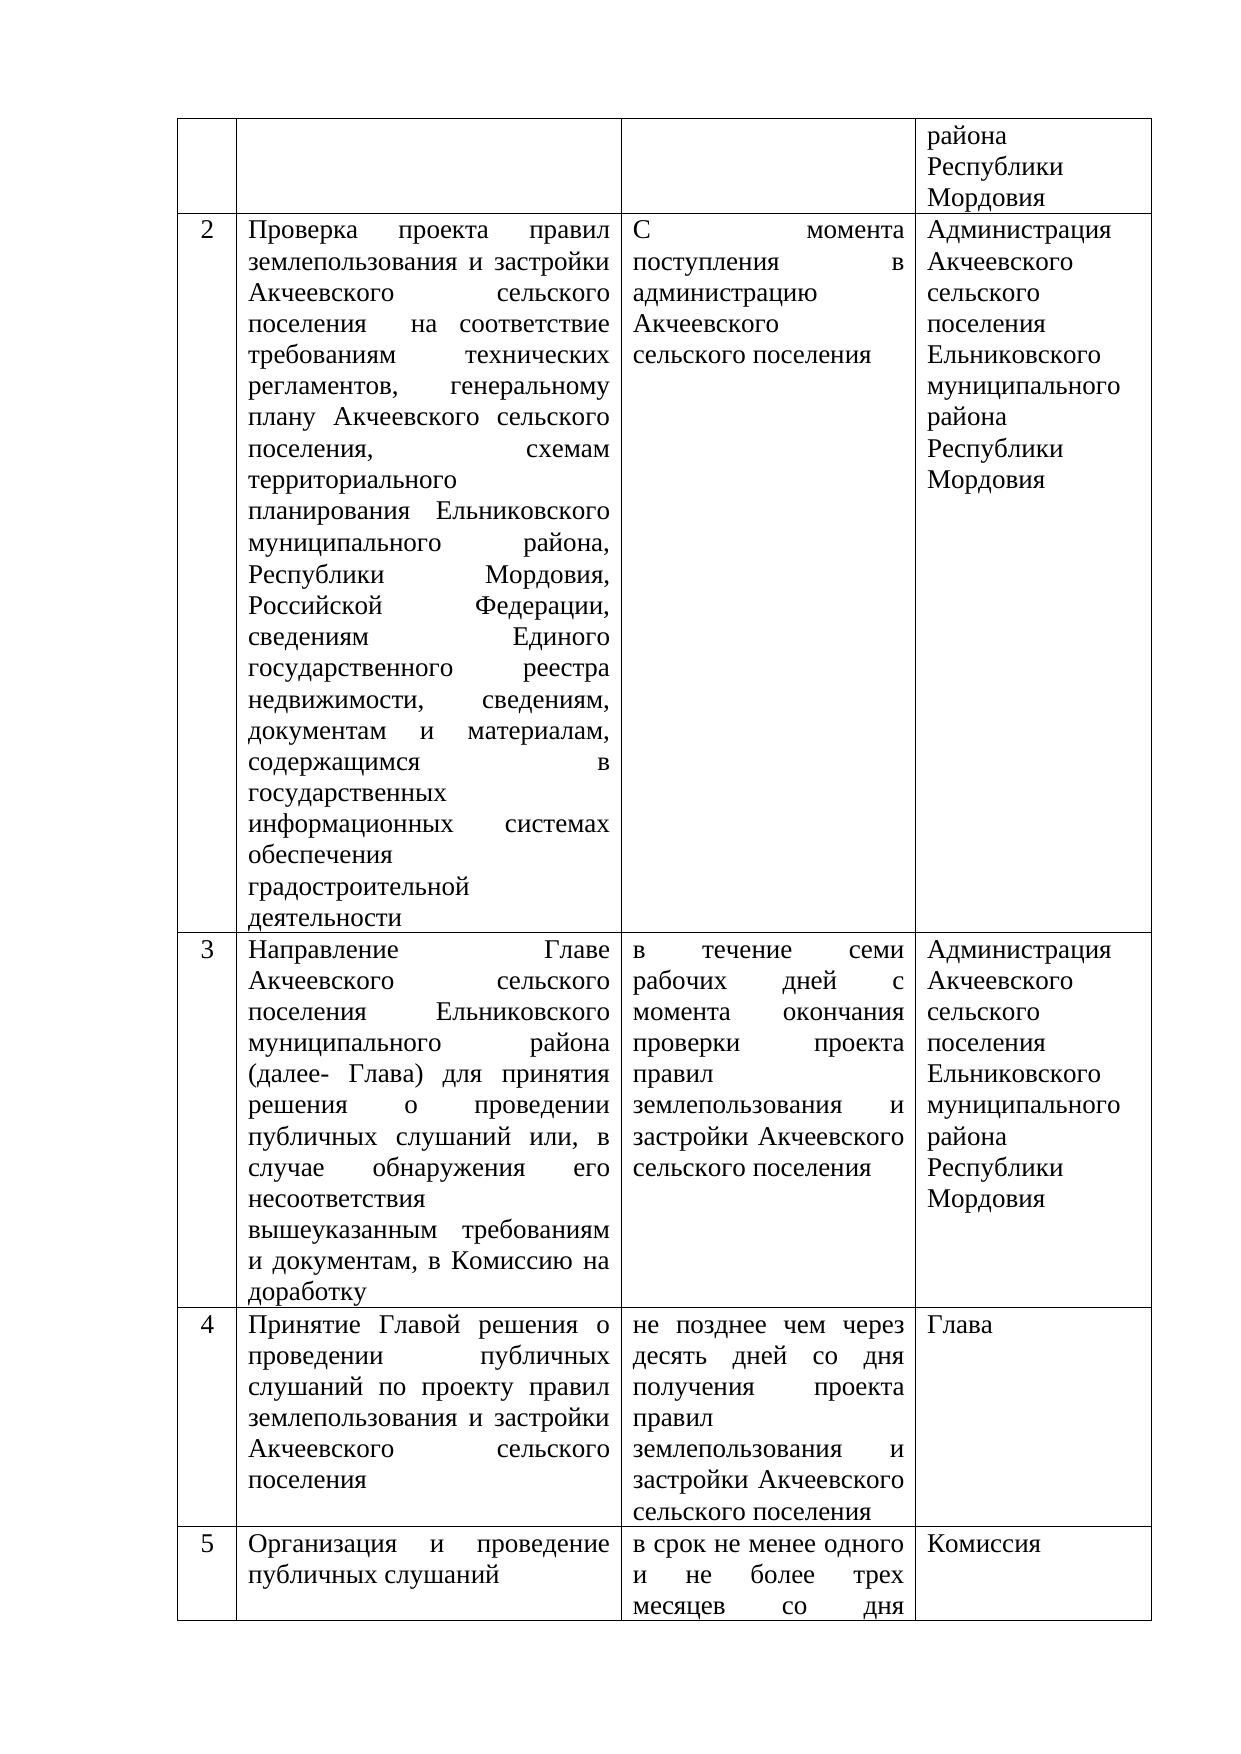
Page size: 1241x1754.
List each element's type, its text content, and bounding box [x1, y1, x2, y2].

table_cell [916, 119, 1151, 213]
table_cell Проверка проекта правил землепользования и застройки Акчеевского сельского поселения на соответствие требованиям технических регламентов, генеральному плану Акчеевского сельского поселения, схемам территориального планирования Ельниковского муниципального района, Республики Мордовия, Российской Федерации, сведениям Единого государственного реестра недвижимости, сведениям, документам и материалам, содержащимся в государственных информационных системах обеспечения градостроительной деятельности [237, 214, 621, 932]
table_cell 1 [178, 119, 236, 213]
table_cell Глава [916, 1308, 1151, 1526]
table_cell 4 [178, 1308, 236, 1526]
table_cell Комиссия [916, 1527, 1151, 1620]
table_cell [237, 119, 621, 213]
table_cell Направление Главе Акчеевского сельского поселения Ельниковского муниципального района (далее- Глава) для принятия решения о проведении публичных слушаний или, в случае обнаружения его несоответствия вышеуказанным требованиям и документам, в Комиссию на доработку [237, 933, 621, 1307]
table_cell Принятие Главой решения о проведении публичных слушаний по проекту правил землепользования и застройки Акчеевского сельского поселения [237, 1308, 621, 1526]
table_cell Администрация Акчеевского сельского поселения Ельниковского муниципального района Республики Мордовия [916, 214, 1151, 932]
table_cell Администрация Акчеевского сельского поселения Ельниковского муниципального района Республики Мордовия [916, 933, 1151, 1307]
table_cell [237, 1527, 621, 1620]
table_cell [622, 119, 915, 213]
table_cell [622, 1527, 915, 1620]
table_cell 3 [178, 933, 236, 1307]
table_cell не позднее чем через десять дней со дня получения проекта правил землепользования и застройки Акчеевского сельского поселения [622, 1308, 915, 1526]
table_cell 5 [178, 1527, 236, 1620]
table_cell в течение семи рабочих дней с момента окончания проверки проекта правил землепользования и застройки Акчеевского сельского поселения [622, 933, 915, 1307]
table_cell С момента поступления в администрацию Акчеевского сельского поселения [622, 214, 915, 932]
table_cell 2 [178, 214, 236, 932]
